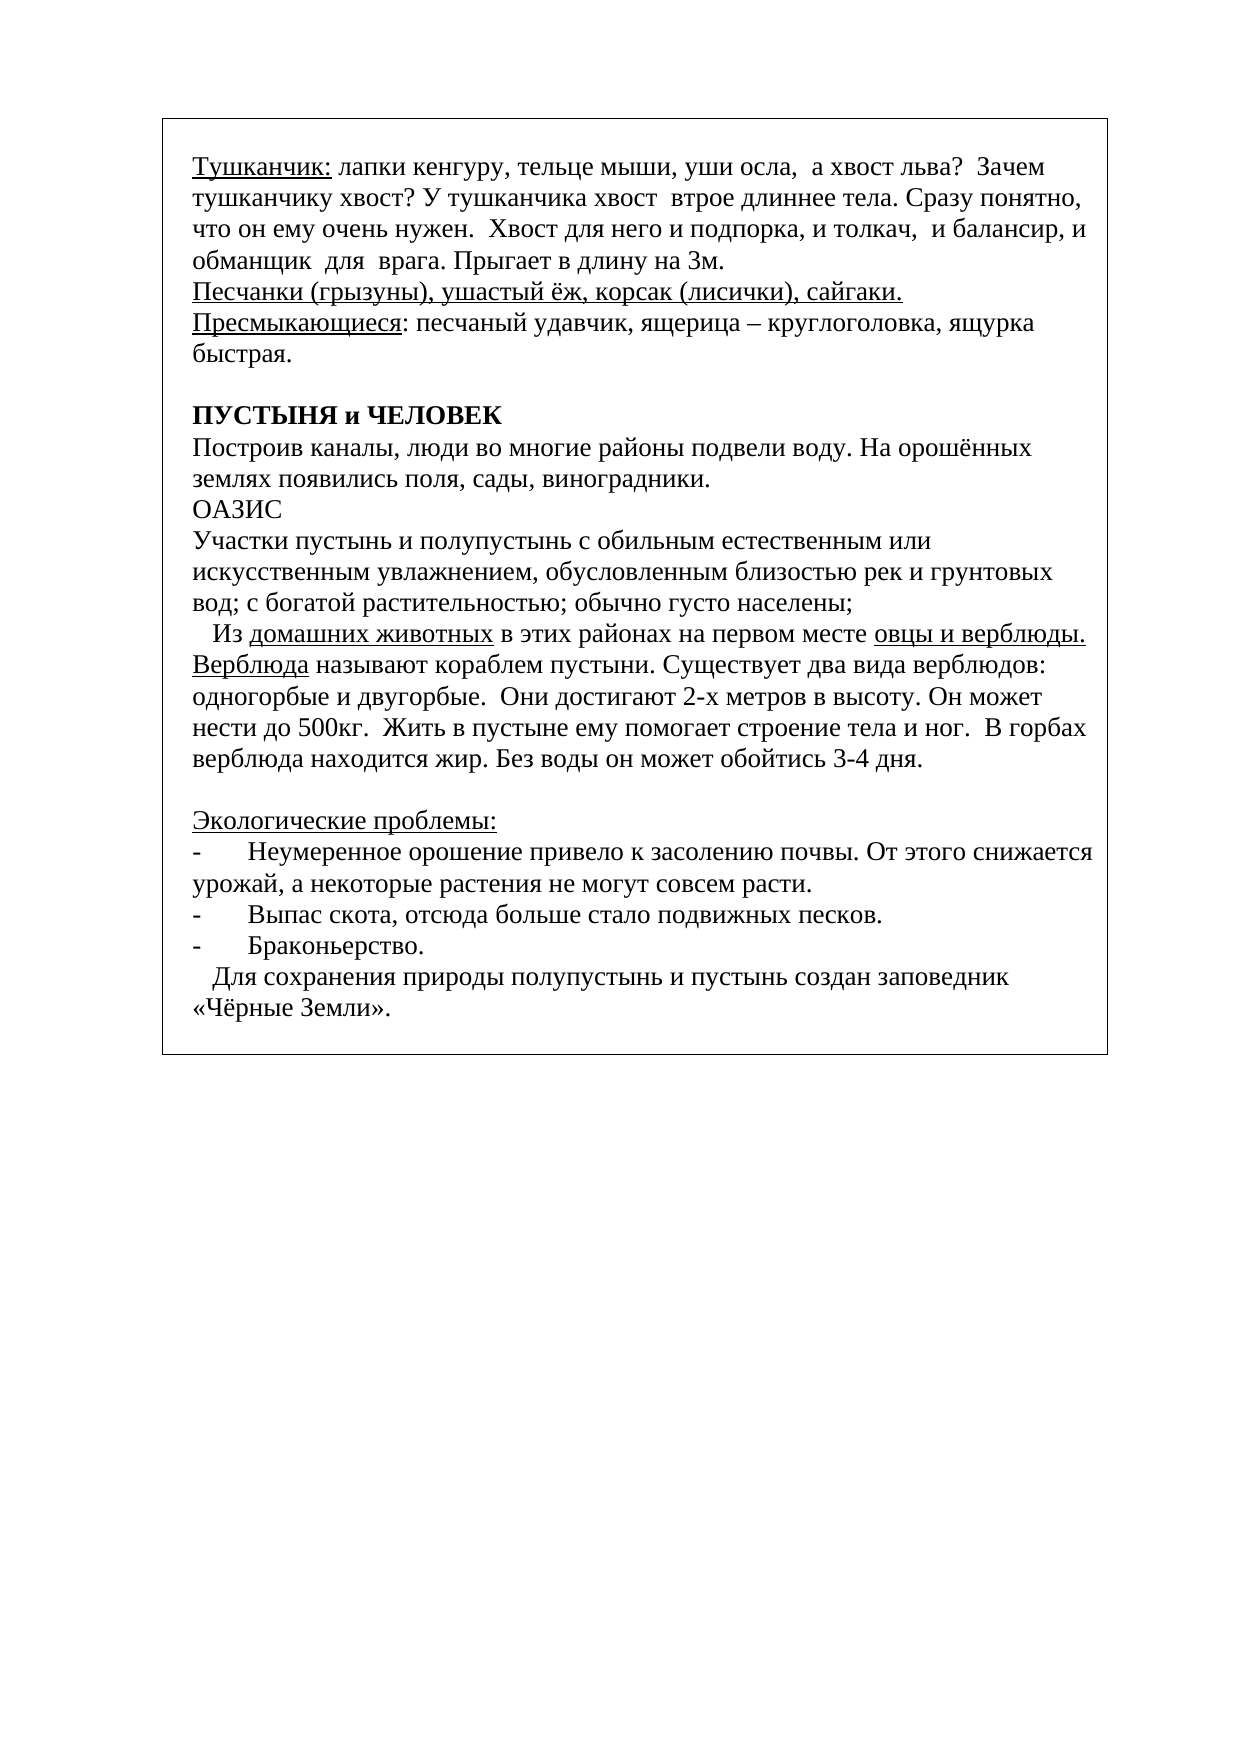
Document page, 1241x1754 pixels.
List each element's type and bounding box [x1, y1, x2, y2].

table_header [163, 119, 1107, 1053]
